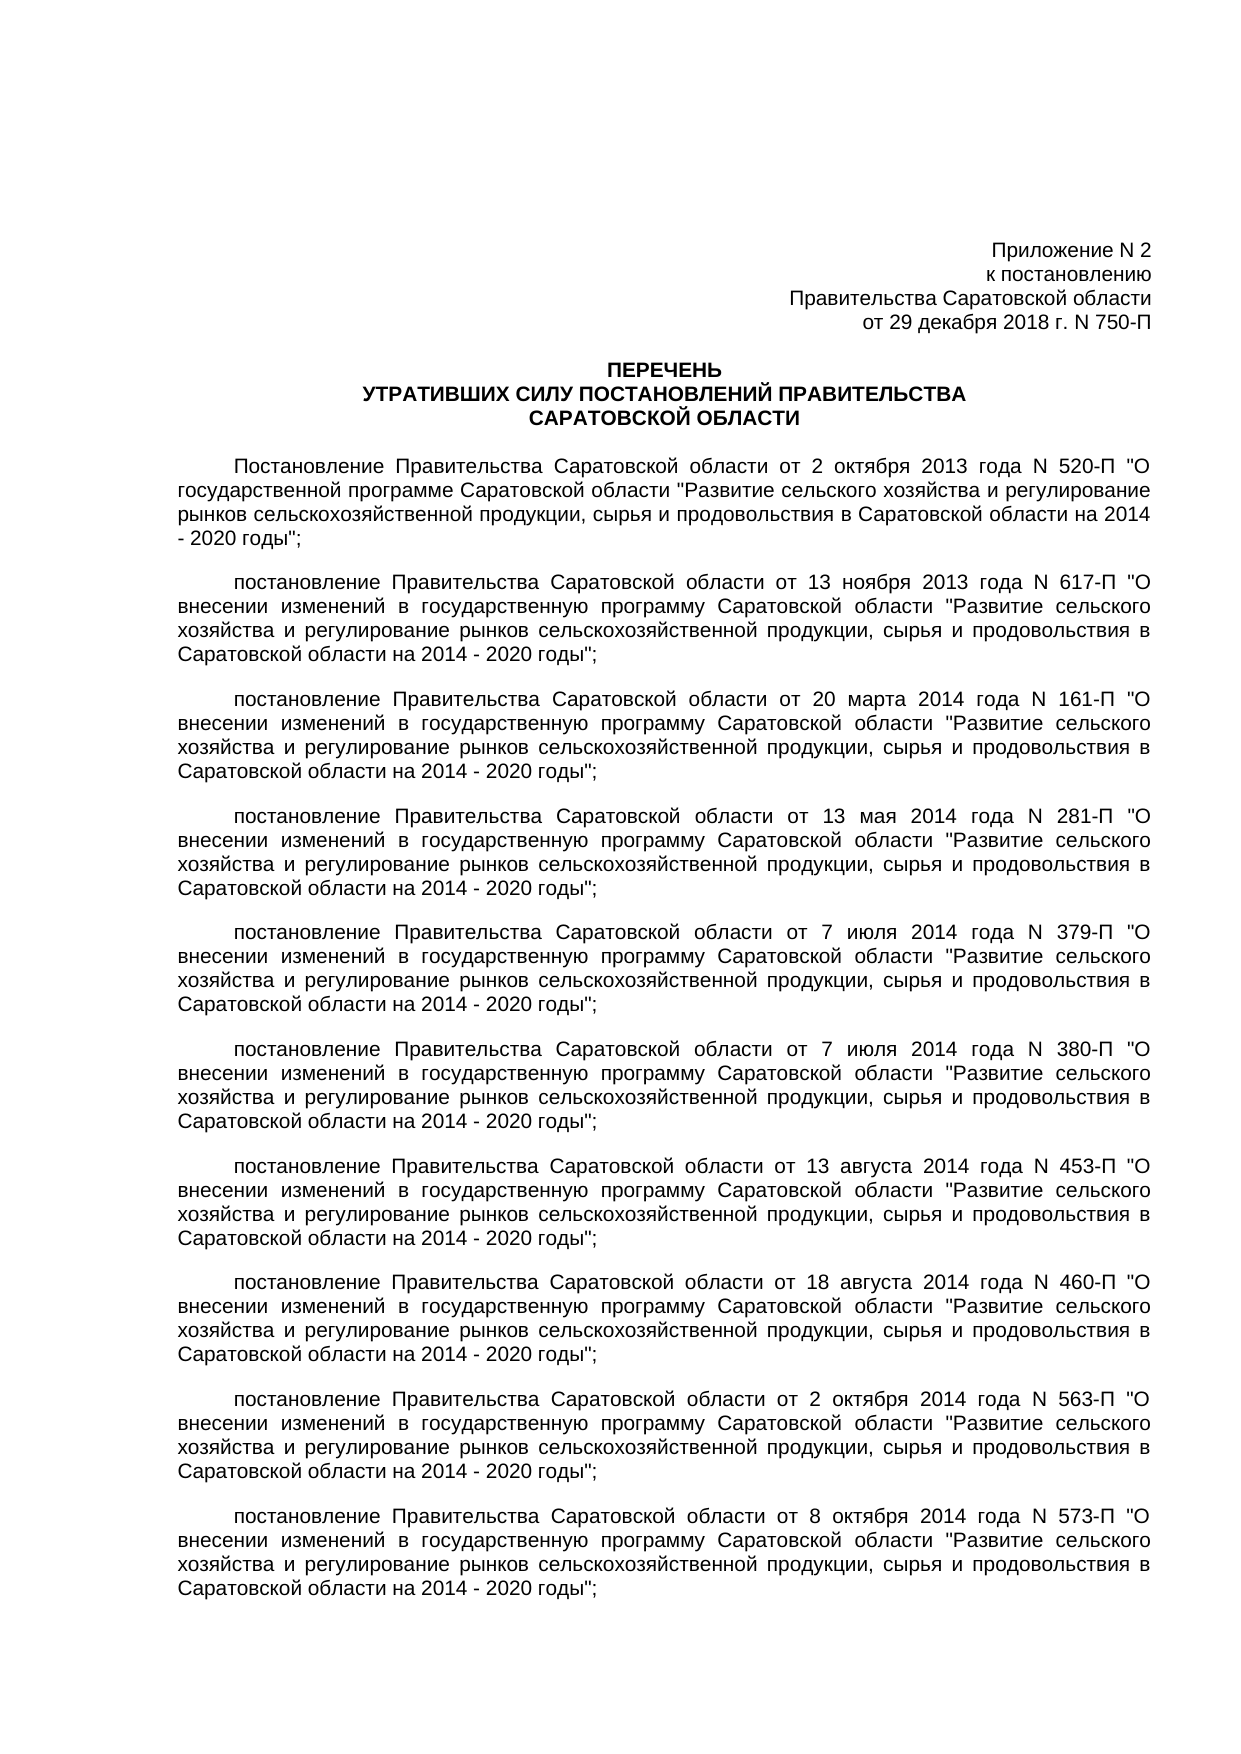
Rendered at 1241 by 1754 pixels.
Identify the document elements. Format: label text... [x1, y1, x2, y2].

text постановление Правительства Саратовской области от 13 августа 2014 года N 453-П "О внесении изменений в государственную программу Саратовской области "Развитие сельского хозяйства и регулирование рынков сельскохозяйственной продукции, сырья и продовольствия в Саратовской области на 2014 - 2020 годы"; [177, 1153, 1152, 1249]
text постановление Правительства Саратовской области от 7 июля 2014 года N 380-П "О внесении изменений в государственную программу Саратовской области "Развитие сельского хозяйства и регулирование рынков сельскохозяйственной продукции, сырья и продовольствия в Саратовской области на 2014 - 2020 годы"; [177, 1037, 1152, 1133]
text постановление Правительства Саратовской области от 20 марта 2014 года N 161-П "О внесении изменений в государственную программу Саратовской области "Развитие сельского хозяйства и регулирование рынков сельскохозяйственной продукции, сырья и продовольствия в Саратовской области на 2014 - 2020 годы"; [177, 687, 1152, 783]
text Правительства Саратовской области [177, 286, 1152, 310]
title САРАТОВСКОЙ ОБЛАСТИ [177, 406, 1152, 429]
text постановление Правительства Саратовской области от 13 мая 2014 года N 281-П "О внесении изменений в государственную программу Саратовской области "Развитие сельского хозяйства и регулирование рынков сельскохозяйственной продукции, сырья и продовольствия в Саратовской области на 2014 - 2020 годы"; [177, 803, 1152, 899]
text постановление Правительства Саратовской области от 8 октября 2014 года N 573-П "О внесении изменений в государственную программу Саратовской области "Развитие сельского хозяйства и регулирование рынков сельскохозяйственной продукции, сырья и продовольствия в Саратовской области на 2014 - 2020 годы"; [177, 1503, 1152, 1599]
text к постановлению [177, 262, 1152, 286]
text от 29 декабря 2018 г. N 750-П [177, 310, 1152, 334]
text постановление Правительства Саратовской области от 7 июля 2014 года N 379-П "О внесении изменений в государственную программу Саратовской области "Развитие сельского хозяйства и регулирование рынков сельскохозяйственной продукции, сырья и продовольствия в Саратовской области на 2014 - 2020 годы"; [177, 920, 1152, 1016]
text постановление Правительства Саратовской области от 18 августа 2014 года N 460-П "О внесении изменений в государственную программу Саратовской области "Развитие сельского хозяйства и регулирование рынков сельскохозяйственной продукции, сырья и продовольствия в Саратовской области на 2014 - 2020 годы"; [177, 1270, 1152, 1366]
text Постановление Правительства Саратовской области от 2 октября 2013 года N 520-П "О государственной программе Саратовской области "Развитие сельского хозяйства и регулирование рынков сельскохозяйственной продукции, сырья и продовольствия в Саратовской области на 2014 - 2020 годы"; [177, 453, 1152, 549]
text постановление Правительства Саратовской области от 2 октября 2014 года N 563-П "О внесении изменений в государственную программу Саратовской области "Развитие сельского хозяйства и регулирование рынков сельскохозяйственной продукции, сырья и продовольствия в Саратовской области на 2014 - 2020 годы"; [177, 1387, 1152, 1483]
text постановление Правительства Саратовской области от 13 ноября 2013 года N 617-П "О внесении изменений в государственную программу Саратовской области "Развитие сельского хозяйства и регулирование рынков сельскохозяйственной продукции, сырья и продовольствия в Саратовской области на 2014 - 2020 годы"; [177, 570, 1152, 666]
title УТРАТИВШИХ СИЛУ ПОСТАНОВЛЕНИЙ ПРАВИТЕЛЬСТВА [177, 382, 1152, 406]
title ПЕРЕЧЕНЬ [177, 358, 1152, 382]
text Приложение N 2 [177, 238, 1152, 262]
